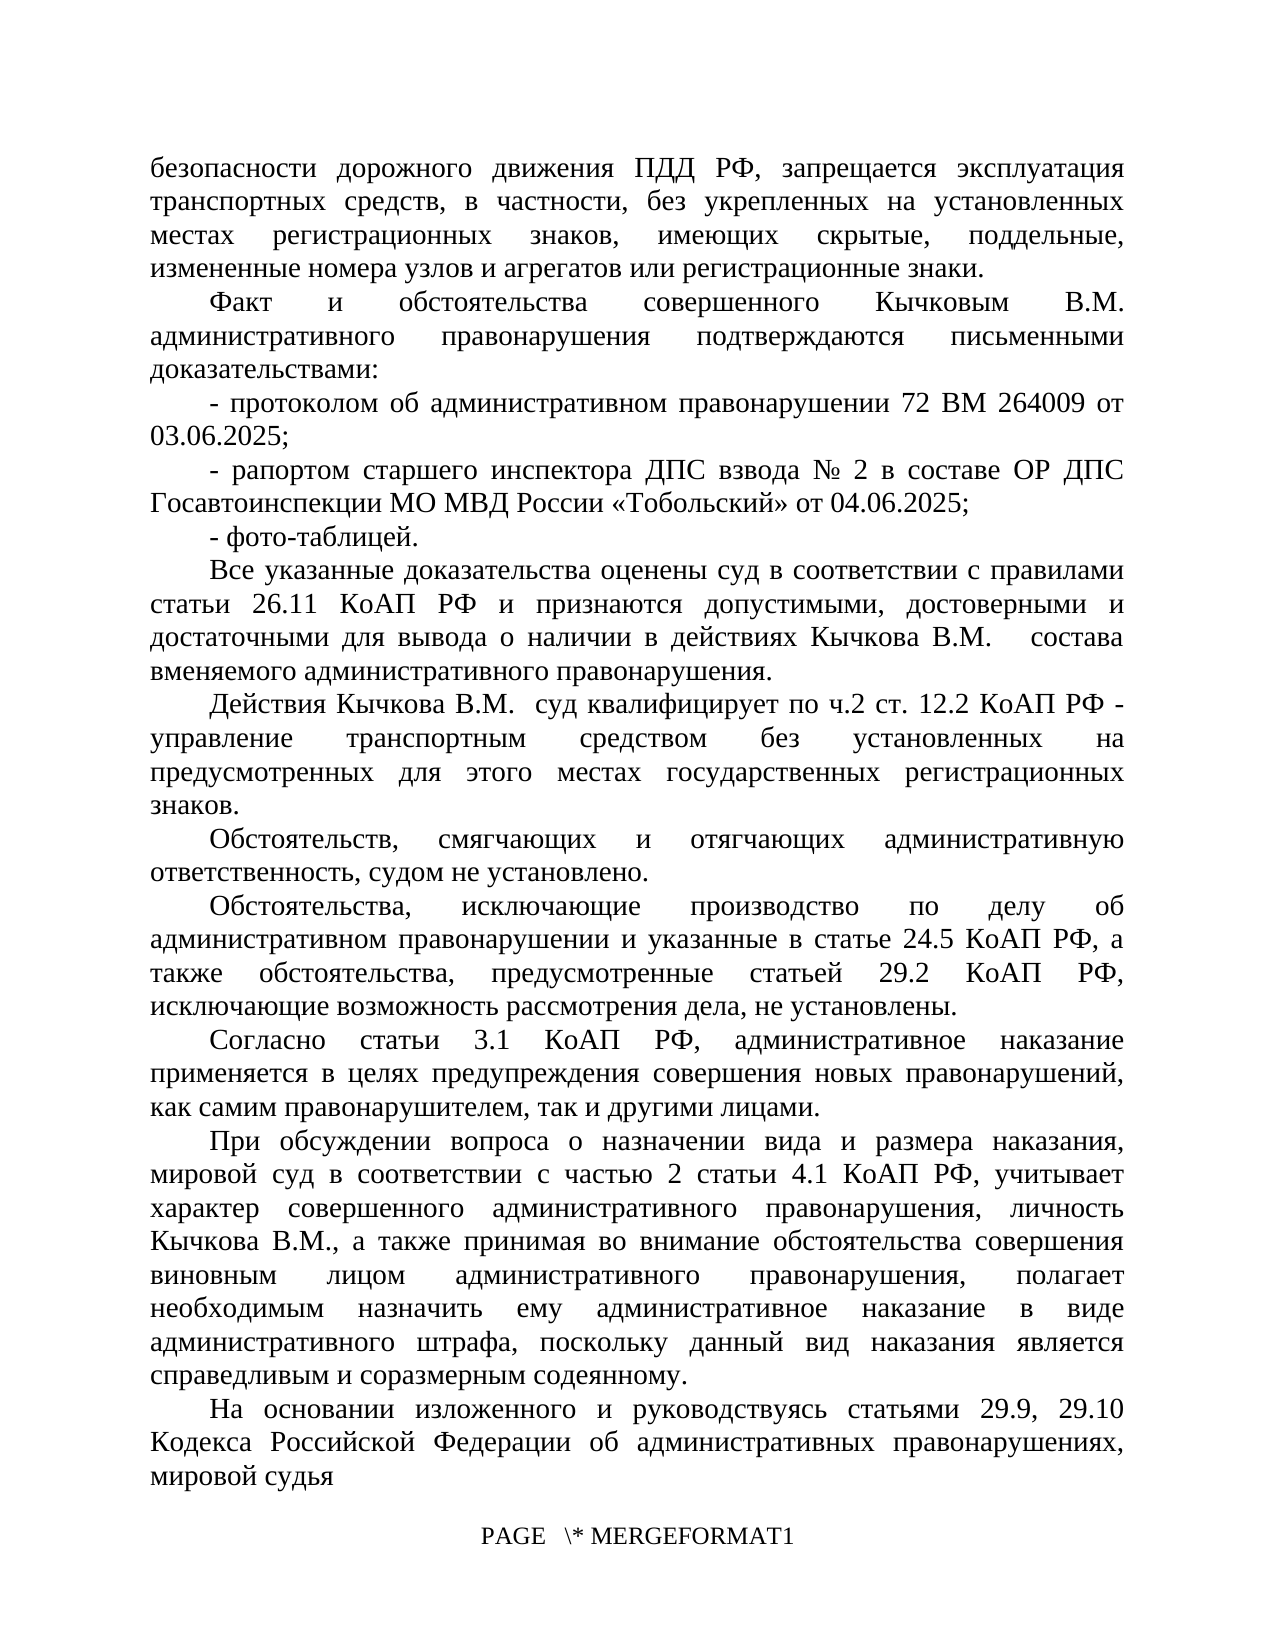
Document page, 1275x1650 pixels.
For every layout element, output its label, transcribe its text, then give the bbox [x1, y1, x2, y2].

text - протоколом об административном правонарушении 72 ВМ 264009 от 03.06.2025; [150, 385, 1125, 452]
text Действия Кычкова В.М. суд квалифицирует по ч.2 ст. 12.2 КоАП РФ - управление транспортным средством без установленных на предусмотренных для этого местах государственных регистрационных знаков. [150, 687, 1125, 821]
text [150, 150, 1125, 284]
text Факт и обстоятельства совершенного Кычковым В.М. административного правонарушения подтверждаются письменными доказательствами: [150, 284, 1125, 385]
text - фото-таблицей. [150, 519, 1125, 552]
text Обстоятельств, смягчающих и отягчающих административную ответственность, судом не установлено. [150, 821, 1125, 888]
text На основании изложенного и руководствуясь статьями 29.9, 29.10 Кодекса Российской Федерации об административных правонарушениях, мировой судья [150, 1391, 1125, 1492]
text Согласно статьи 3.1 КоАП РФ, административное наказание применяется в целях предупреждения совершения новых правонарушений, как самим правонарушителем, так и другими лицами. [150, 1022, 1125, 1123]
text Все указанные доказательства оценены суд в соответствии с правилами статьи 26.11 КоАП РФ и признаются допустимыми, достоверными и достаточными для вывода о наличии в действиях Кычкова В.М. состава вменяемого административного правонарушения. [150, 552, 1125, 687]
text При обсуждении вопроса о назначении вида и размера наказания, мировой суд в соответствии с частью 2 статьи 4.1 КоАП РФ, учитывает характер совершенного административного правонарушения, личность Кычкова В.М., а также принимая во внимание обстоятельства совершения виновным лицом административного правонарушения, полагает необходимым назначить ему административное наказание в виде административного штрафа, поскольку данный вид наказания является справедливым и соразмерным содеянному. [150, 1123, 1125, 1391]
text - рапортом старшего инспектора ДПС взвода № 2 в составе ОР ДПС Госавтоинспекции МО МВД России «Тобольский» от 04.06.2025; [150, 452, 1125, 519]
text Обстоятельства, исключающие производство по делу об административном правонарушении и указанные в статье 24.5 КоАП РФ, а также обстоятельства, предусмотренные статьей 29.2 КоАП РФ, исключающие возможность рассмотрения дела, не установлены. [150, 888, 1125, 1022]
